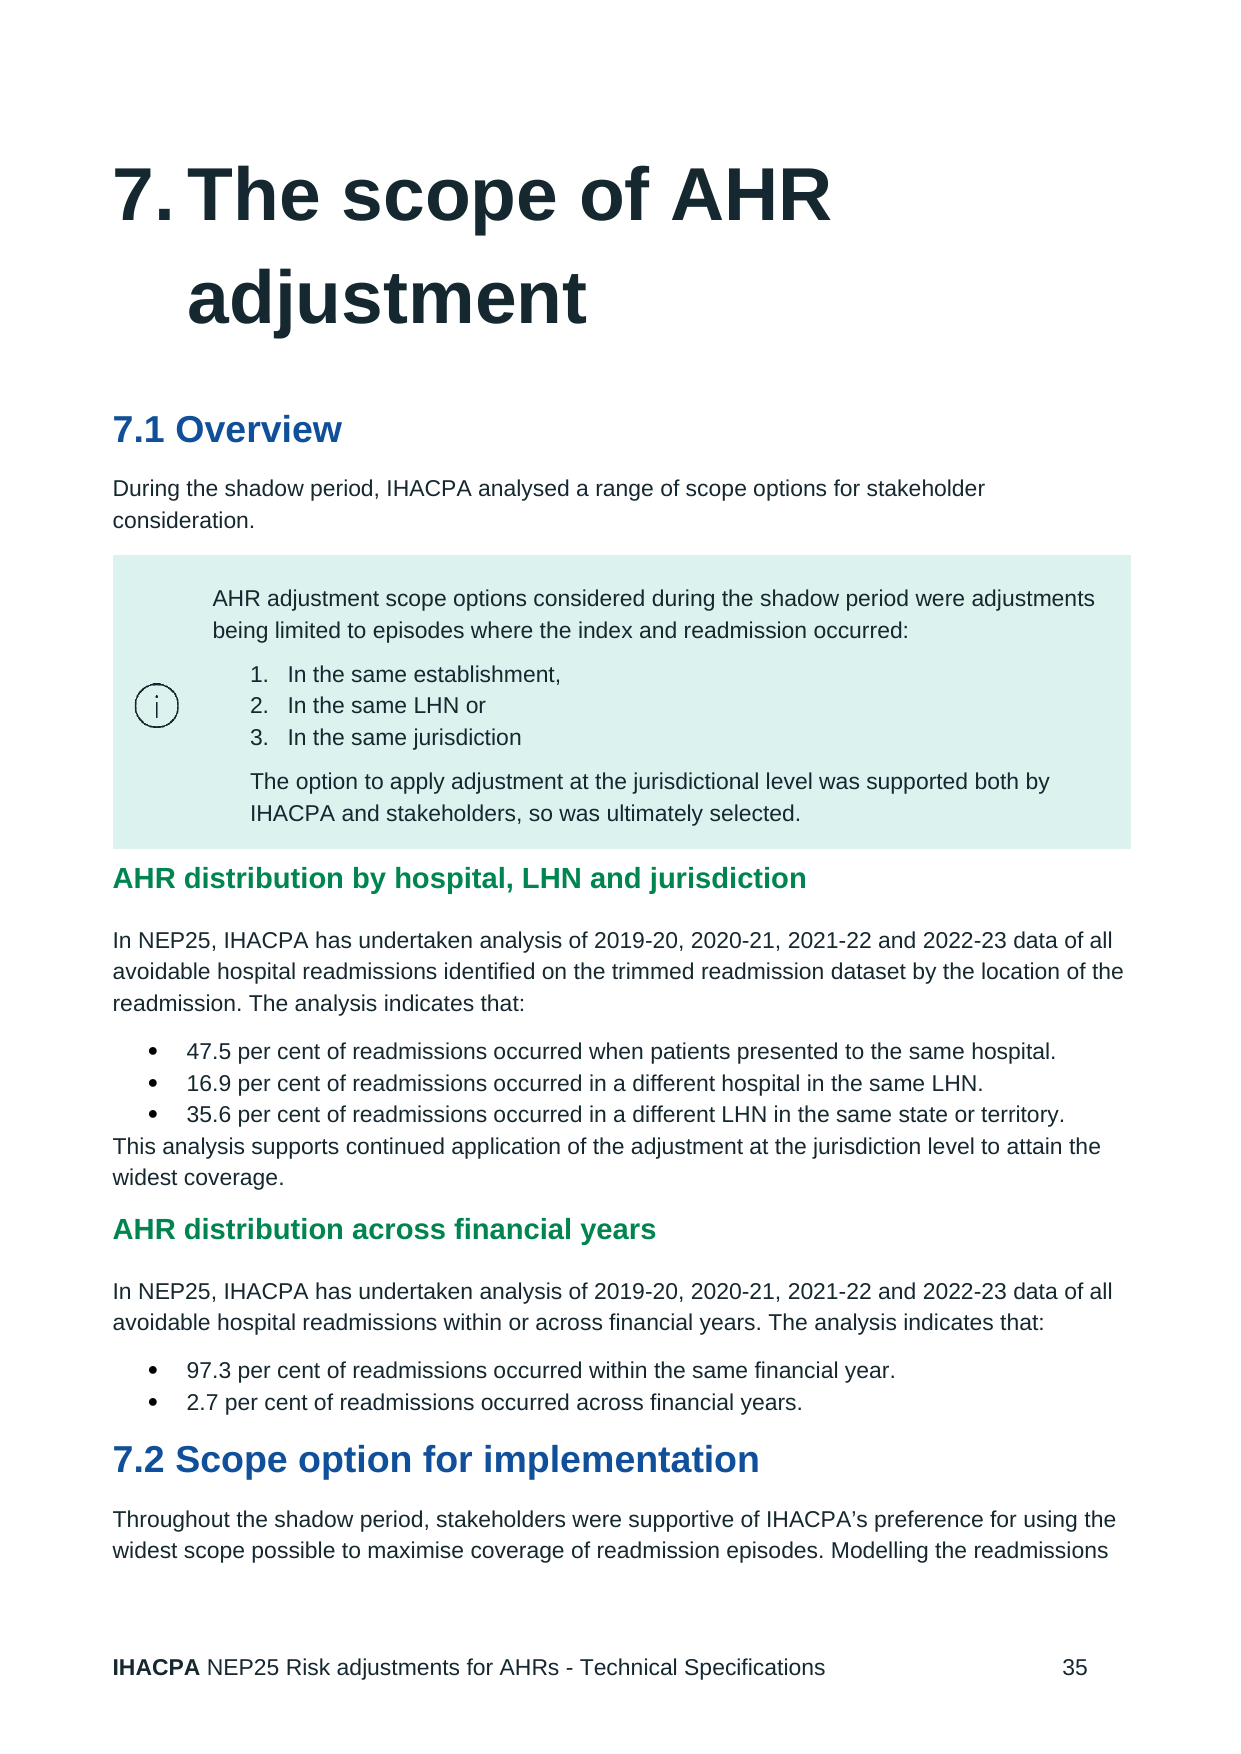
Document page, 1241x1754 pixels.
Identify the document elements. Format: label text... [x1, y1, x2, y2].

text During the shadow period, IHACPA analysed a range of scope options for stakeholder consideration. [112, 475, 1128, 533]
subtitle AHR distribution by hospital, LHN and jurisdiction [112, 861, 1128, 895]
list 97.3 per cent of readmissions occurred within the same financial year. [149, 1357, 1128, 1384]
list 47.5 per cent of readmissions occurred when patients presented to the same hospital. [149, 1038, 1128, 1064]
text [112, 1506, 1128, 1563]
list 2.7 per cent of readmissions occurred across financial years. [149, 1389, 1128, 1415]
table_header [113, 555, 201, 849]
subtitle Scope option for implementation [112, 1437, 1128, 1480]
subtitle Overview [112, 407, 1128, 450]
subtitle The scope of AHR adjustment [112, 150, 1128, 340]
text In NEP25, IHACPA has undertaken analysis of 2019-20, 2020-21, 2021-22 and 2022-23 data of all avoidable hospital readmissions within or across financial years. The analysis indicates that: [112, 1278, 1128, 1336]
list 16.9 per cent of readmissions occurred in a different hospital in the same LHN. [149, 1069, 1128, 1096]
subtitle AHR distribution across financial years [112, 1212, 1128, 1246]
picture [134, 683, 179, 728]
list 35.6 per cent of readmissions occurred in a different LHN in the same state or territory. [149, 1101, 1128, 1127]
list This analysis supports continued application of the adjustment at the jurisdiction level to attain the widest coverage. [112, 1133, 1128, 1191]
text In NEP25, IHACPA has undertaken analysis of 2019-20, 2020-21, 2021-22 and 2022-23 data of all avoidable hospital readmissions identified on the trimmed readmission dataset by the location of the readmission. The analysis indicates that: [112, 927, 1128, 1016]
table_header AHR adjustment scope options considered during the shadow period were adjustments being limited to episodes where the index and readmission occurred: In the same establishment, In the same LHN or In the same jurisdiction The option to apply adjustment at the jurisdictional level was supported both by IHACPA and stakeholders, so was ultimately selected. [201, 555, 1131, 849]
